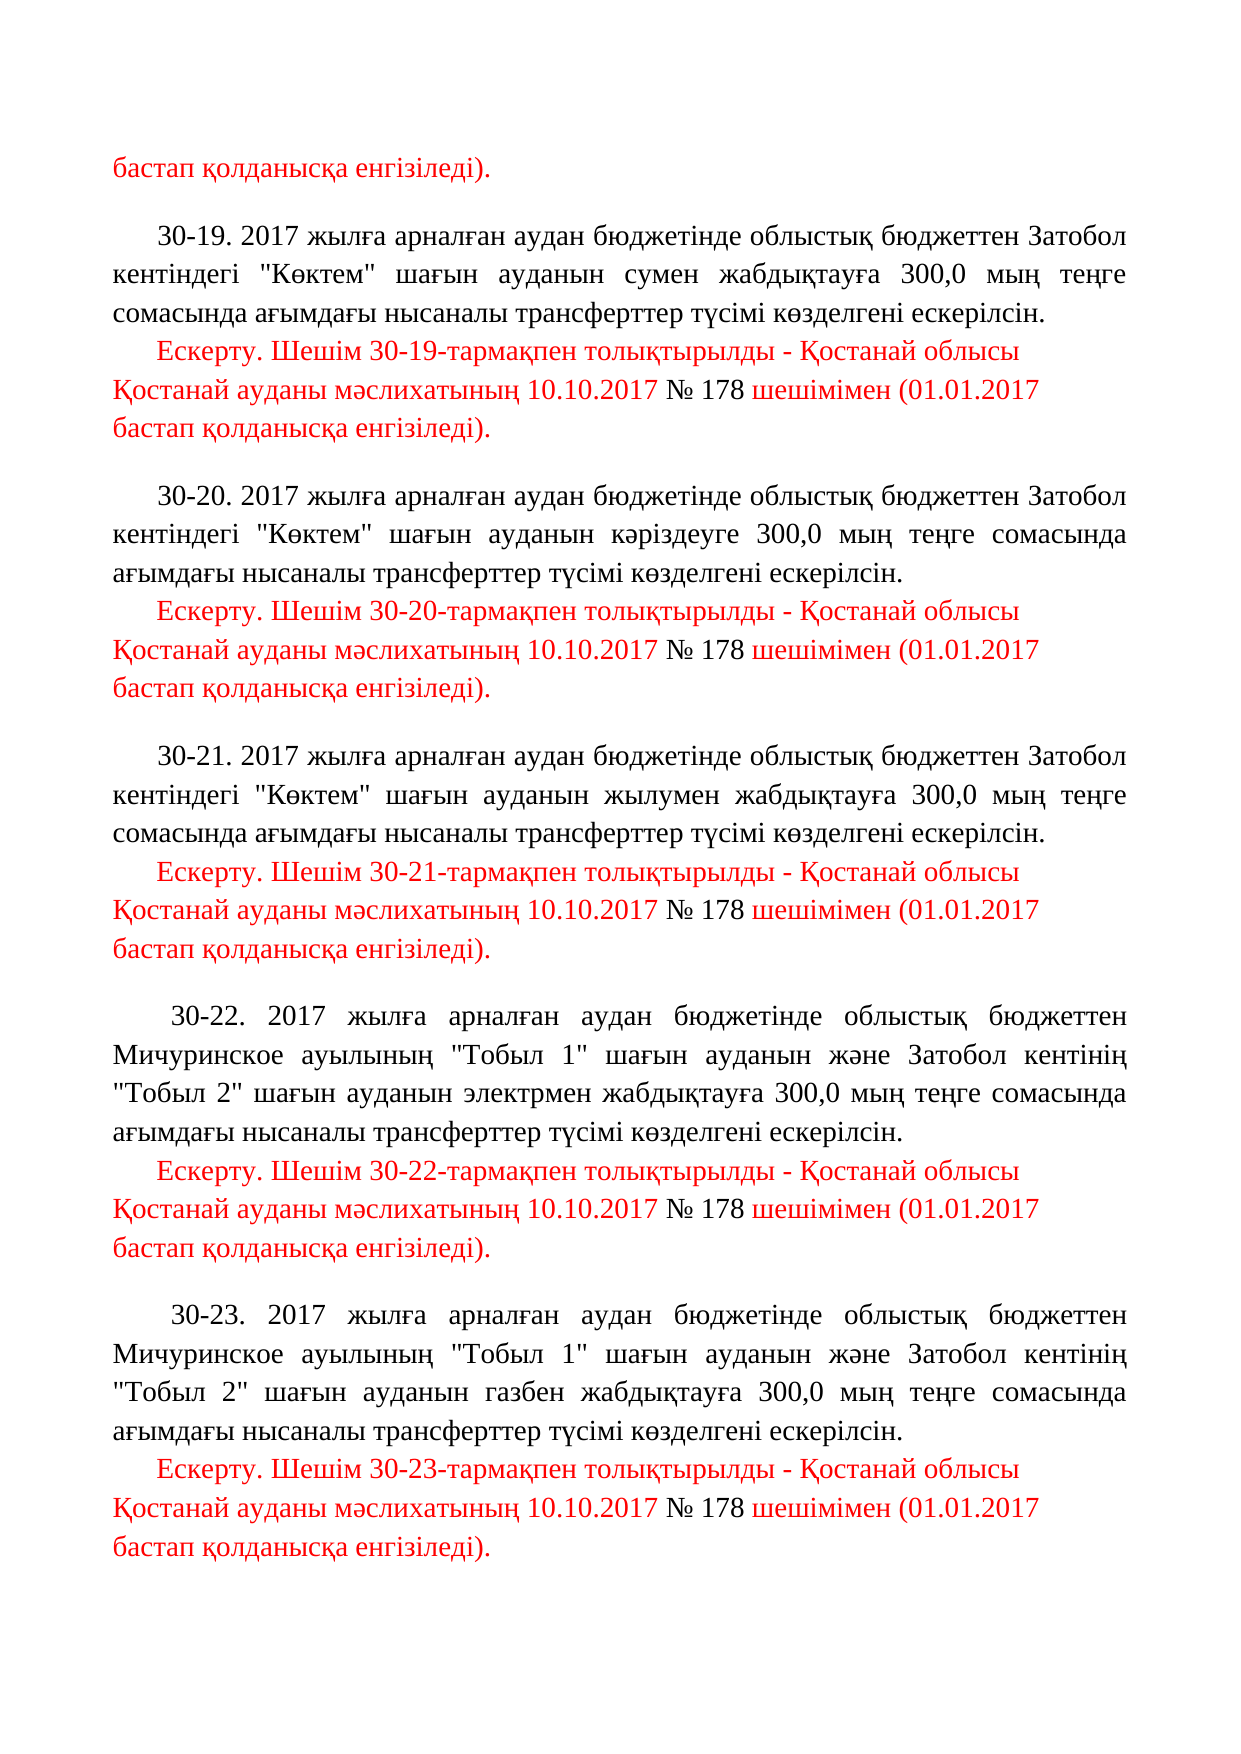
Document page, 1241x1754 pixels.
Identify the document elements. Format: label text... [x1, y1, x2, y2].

text Ескерту. Шешім 30-23-тармақпен толықтырылды - Қостанай облысы Қостанай ауданы мәслихатының 10.10.2017 № 178 шешімімен (01.01.2017 бастап қолданысқа енгізіледі). [112, 1452, 1128, 1592]
text 30-20. 2017 жылға арналған аудан бюджетінде облыстық бюджеттен Затобол кентіндегі "Көктем" шағын ауданын кәріздеуге 300,0 мың теңге сомасында ағымдағы нысаналы трансферттер түсімі көзделгені ескерілсін. [112, 478, 1128, 588]
text Ескерту. Шешім 30-21-тармақпен толықтырылды - Қостанай облысы Қостанай ауданы мәслихатының 10.10.2017 № 178 шешімімен (01.01.2017 бастап қолданысқа енгізіледі). [112, 854, 1128, 995]
text 30-23. 2017 жылға арналған аудан бюджетінде облыстық бюджеттен Мичуринское ауылының "Тобыл 1" шағын ауданын және Затобол кентінің "Тобыл 2" шағын ауданын газбен жабдықтауға 300,0 мың теңге сомасында ағымдағы нысаналы трансферттер түсімі көзделгені ескерілсін. [112, 1297, 1128, 1447]
text Ескерту. Шешім 30-19-тармақпен толықтырылды - Қостанай облысы Қостанай ауданы мәслихатының 10.10.2017 № 178 шешімімен (01.01.2017 бастап қолданысқа енгізіледі). [112, 333, 1128, 474]
text 30-21. 2017 жылға арналған аудан бюджетінде облыстық бюджеттен Затобол кентіндегі "Көктем" шағын ауданын жылумен жабдықтауға 300,0 мың теңге сомасында ағымдағы нысаналы трансферттер түсімі көзделгені ескерілсін. [112, 738, 1128, 849]
text 30-22. 2017 жылға арналған аудан бюджетінде облыстық бюджеттен Мичуринское ауылының "Тобыл 1" шағын ауданын және Затобол кентінің "Тобыл 2" шағын ауданын электрмен жабдықтауға 300,0 мың теңге сомасында ағымдағы нысаналы трансферттер түсімі көзделгені ескерілсін. [112, 998, 1128, 1148]
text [112, 150, 1128, 214]
text Ескерту. Шешім 30-22-тармақпен толықтырылды - Қостанай облысы Қостанай ауданы мәслихатының 10.10.2017 № 178 шешімімен (01.01.2017 бастап қолданысқа енгізіледі). [112, 1153, 1128, 1293]
text 30-19. 2017 жылға арналған аудан бюджетінде облыстық бюджеттен Затобол кентіндегі "Көктем" шағын ауданын сумен жабдықтауға 300,0 мың теңге сомасында ағымдағы нысаналы трансферттер түсімі көзделгені ескерілсін. [112, 218, 1128, 328]
text Ескерту. Шешім 30-20-тармақпен толықтырылды - Қостанай облысы Қостанай ауданы мәслихатының 10.10.2017 № 178 шешімімен (01.01.2017 бастап қолданысқа енгізіледі). [112, 593, 1128, 734]
